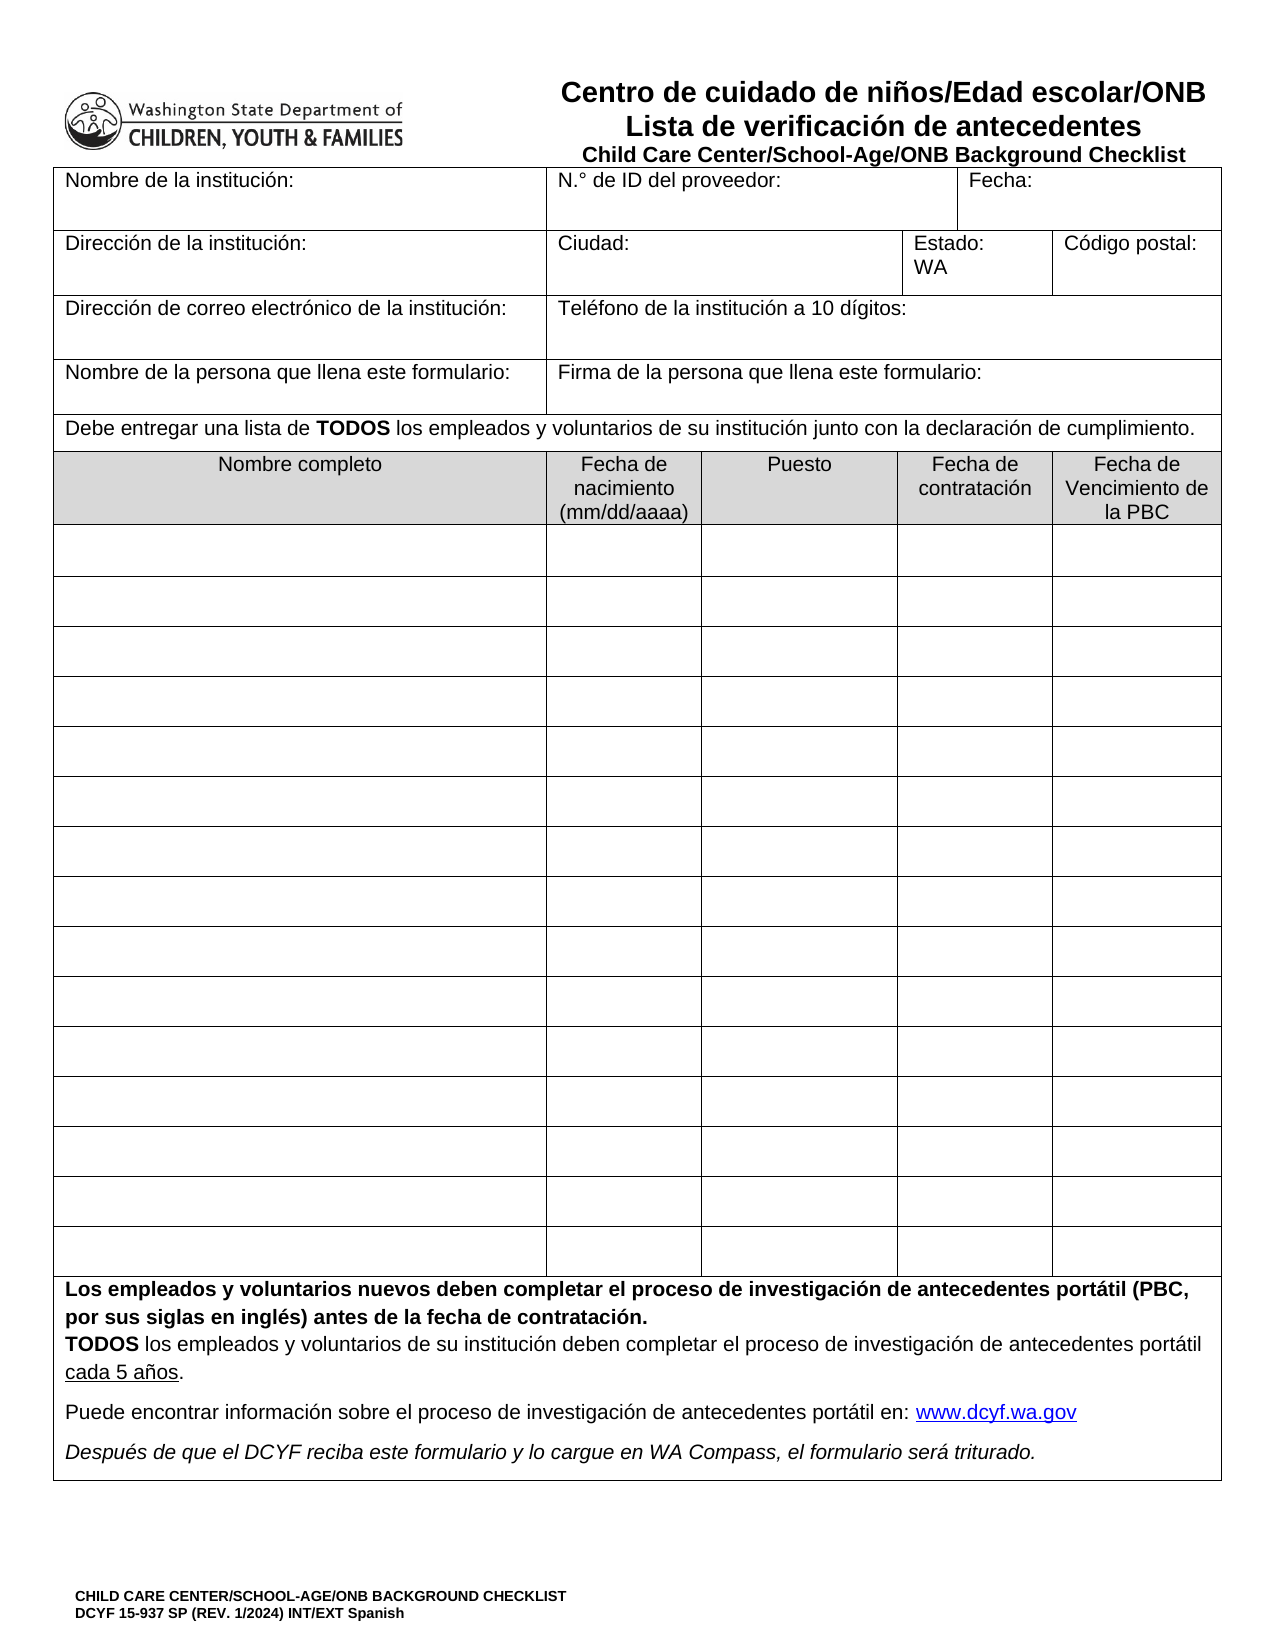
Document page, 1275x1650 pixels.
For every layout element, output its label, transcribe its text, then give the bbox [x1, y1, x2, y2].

table_cell Fecha: [958, 168, 1221, 230]
table_cell [898, 977, 1052, 1026]
table_cell [702, 1227, 897, 1276]
table_cell [1053, 525, 1221, 576]
table_cell [702, 1177, 897, 1226]
table_cell [702, 777, 897, 826]
table_cell [898, 1027, 1052, 1076]
table_cell [1053, 677, 1221, 726]
table_cell Fecha de nacimiento (mm/dd/aaaa) [547, 452, 701, 524]
table_cell [54, 1227, 546, 1276]
table_cell Puesto [702, 452, 897, 524]
table_cell [547, 977, 701, 1026]
table_cell [1053, 1077, 1221, 1126]
table_cell [702, 827, 897, 876]
table_cell Fecha de Vencimiento de la PBC [1053, 452, 1221, 524]
table_cell [702, 1027, 897, 1076]
table_cell Ciudad: [547, 231, 902, 294]
table_cell [1053, 1227, 1221, 1276]
table_cell [547, 677, 701, 726]
table_cell [898, 827, 1052, 876]
table_cell Dirección de la institución: [54, 231, 546, 294]
table_cell [1053, 1177, 1221, 1226]
table_cell [1053, 727, 1221, 776]
table_cell [54, 777, 546, 826]
table_cell [54, 1177, 546, 1226]
table_cell [898, 677, 1052, 726]
table_cell [702, 577, 897, 626]
table_cell [547, 1227, 701, 1276]
table_cell [898, 1227, 1052, 1276]
table_cell Teléfono de la institución a 10 dígitos: [547, 296, 1221, 359]
table_cell Debe entregar una lista de TODOS los empleados y voluntarios de su institución junto con la declaración de cumplimiento. [54, 415, 1221, 451]
table_cell [54, 525, 546, 576]
table_cell [898, 727, 1052, 776]
table_cell [702, 977, 897, 1026]
table_cell [547, 627, 701, 676]
table_cell [898, 1177, 1052, 1226]
table_cell [54, 627, 546, 676]
table_cell Dirección de correo electrónico de la institución: [54, 296, 546, 359]
table_cell [547, 827, 701, 876]
table_cell [54, 577, 546, 626]
table_header Centro de cuidado de niños/Edad escolar/ONB Lista de verificación de antecedentes Child Care Center/School-Age/ONB Background Checklist [546, 75, 1221, 167]
table_cell [702, 1077, 897, 1126]
table_cell [54, 1027, 546, 1076]
table_cell Fecha de contratación [898, 452, 1052, 524]
table_cell [547, 1127, 701, 1176]
table_cell [702, 525, 897, 576]
table_cell Nombre de la institución: [54, 168, 546, 230]
table_cell [898, 627, 1052, 676]
table_cell [547, 577, 701, 626]
table_cell [702, 877, 897, 926]
table_cell [547, 777, 701, 826]
table_cell Nombre completo [54, 452, 546, 524]
table_cell Estado: WA [903, 231, 1052, 294]
table_cell [702, 1127, 897, 1176]
table_cell [547, 727, 701, 776]
table_cell N.° de ID del proveedor: [547, 168, 957, 230]
table_cell [898, 1077, 1052, 1126]
table_cell Nombre de la persona que llena este formulario: [54, 360, 546, 414]
table_cell [547, 877, 701, 926]
table_cell [1053, 827, 1221, 876]
table_cell [54, 727, 546, 776]
table_cell [702, 677, 897, 726]
table_cell [547, 927, 701, 976]
table_cell [1053, 777, 1221, 826]
table_cell [702, 727, 897, 776]
table_cell [898, 777, 1052, 826]
table_cell [898, 1127, 1052, 1176]
table_cell [898, 525, 1052, 576]
table_cell [54, 1077, 546, 1126]
table_cell [54, 927, 546, 976]
table_cell [898, 877, 1052, 926]
table_cell [54, 977, 546, 1026]
table_cell [1053, 627, 1221, 676]
table_cell [547, 1077, 701, 1126]
table_cell [54, 1127, 546, 1176]
table_cell [702, 927, 897, 976]
table_cell [702, 627, 897, 676]
table_cell [54, 827, 546, 876]
table_cell [547, 1177, 701, 1226]
table_cell [1053, 1127, 1221, 1176]
table_cell [54, 677, 546, 726]
table_cell Código postal: [1053, 231, 1221, 294]
table_cell [1053, 577, 1221, 626]
table_cell [898, 927, 1052, 976]
table_cell Firma de la persona que llena este formulario: [547, 360, 1221, 414]
table_cell [1053, 1027, 1221, 1076]
table_cell [1053, 977, 1221, 1026]
table_cell [1053, 927, 1221, 976]
table_cell Los empleados y voluntarios nuevos deben completar el proceso de investigación de antecedentes portátil (PBC, por sus siglas en inglés) antes de la fecha de contratación. TODOS los empleados y voluntarios de su institución deben completar el proceso de investigación de antecedentes portátil cada 5 años. Puede encontrar información sobre el proceso de investigación de antecedentes portátil en: www.dcyf.wa.gov Después de que el DCYF reciba este formulario y lo cargue en WA Compass, el formulario será triturado. [54, 1277, 1221, 1480]
table_header [54, 75, 546, 167]
table_cell [1053, 877, 1221, 926]
table_cell [547, 525, 701, 576]
table_cell [547, 1027, 701, 1076]
table_cell [898, 577, 1052, 626]
picture [64, 92, 403, 150]
table_cell [54, 877, 546, 926]
